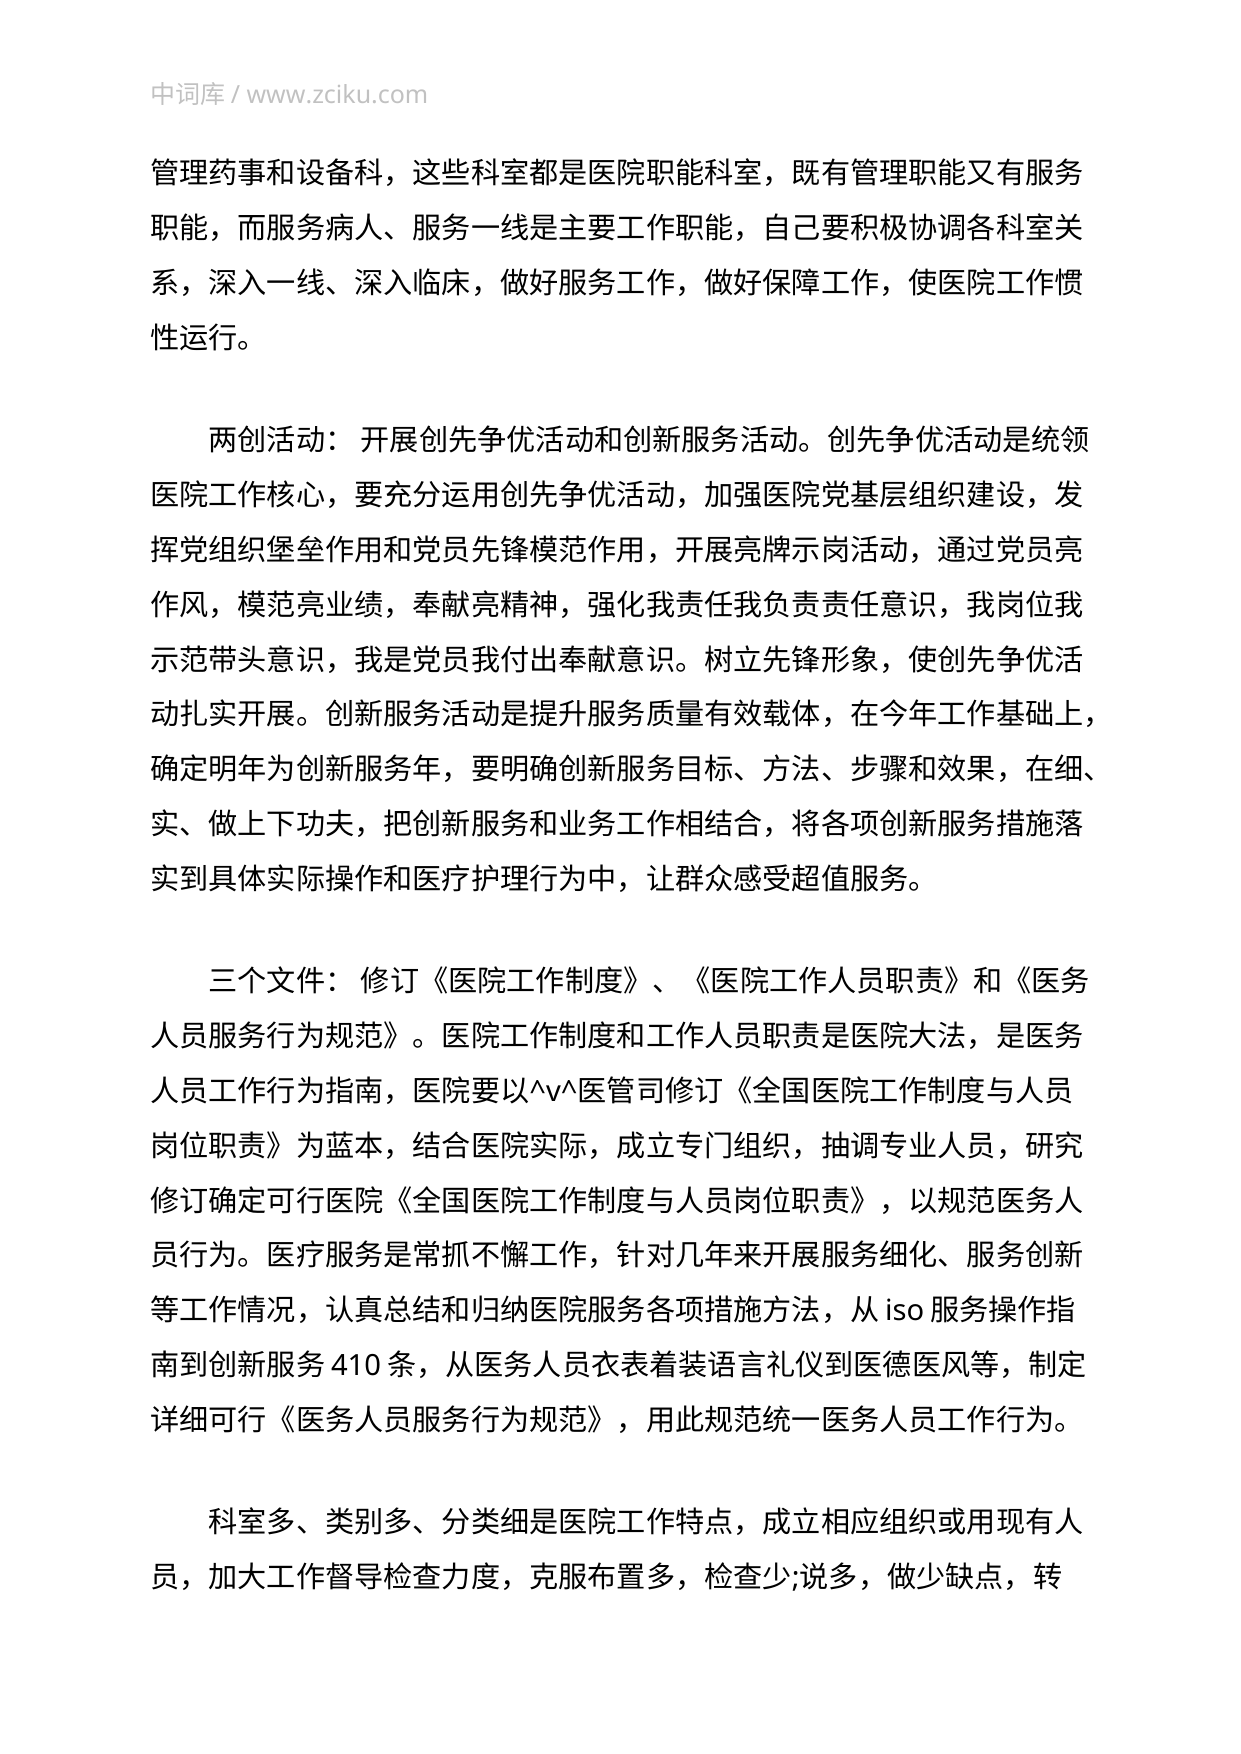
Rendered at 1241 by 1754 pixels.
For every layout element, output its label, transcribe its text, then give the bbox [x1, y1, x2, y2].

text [150, 1499, 1090, 1596]
text 两创活动： 开展创先争优活动和创新服务活动。创先争优活动是统领医院工作核心，要充分运用创先争优活动，加强医院党基层组织建设，发挥党组织堡垒作用和党员先锋模范作用，开展亮牌示岗活动，通过党员亮作风，模范亮业绩，奉献亮精神，强化我责任我负责责任意识，我岗位我示范带头意识，我是党员我付出奉献意识。树立先锋形象，使创先争优活动扎实开展。创新服务活动是提升服务质量有效载体，在今年工作基础上，确定明年为创新服务年，要明确创新服务目标、方法、步骤和效果，在细、实、做上下功夫，把创新服务和业务工作相结合，将各项创新服务措施落实到具体实际操作和医疗护理行为中，让群众感受超值服务。 [150, 416, 1090, 898]
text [150, 150, 1090, 357]
text 三个文件： 修订《医院工作制度》、《医院工作人员职责》和《医务人员服务行为规范》。医院工作制度和工作人员职责是医院大法，是医务人员工作行为指南，医院要以^v^医管司修订《全国医院工作制度与人员岗位职责》为蓝本，结合医院实际，成立专门组织，抽调专业人员，研究修订确定可行医院《全国医院工作制度与人员岗位职责》，以规范医务人员行为。医疗服务是常抓不懈工作，针对几年来开展服务细化、服务创新等工作情况，认真总结和归纳医院服务各项措施方法，从iso服务操作指南到创新服务410条，从医务人员衣表着装语言礼仪到医德医风等，制定详细可行《医务人员服务行为规范》，用此规范统一医务人员工作行为。 [150, 957, 1090, 1439]
